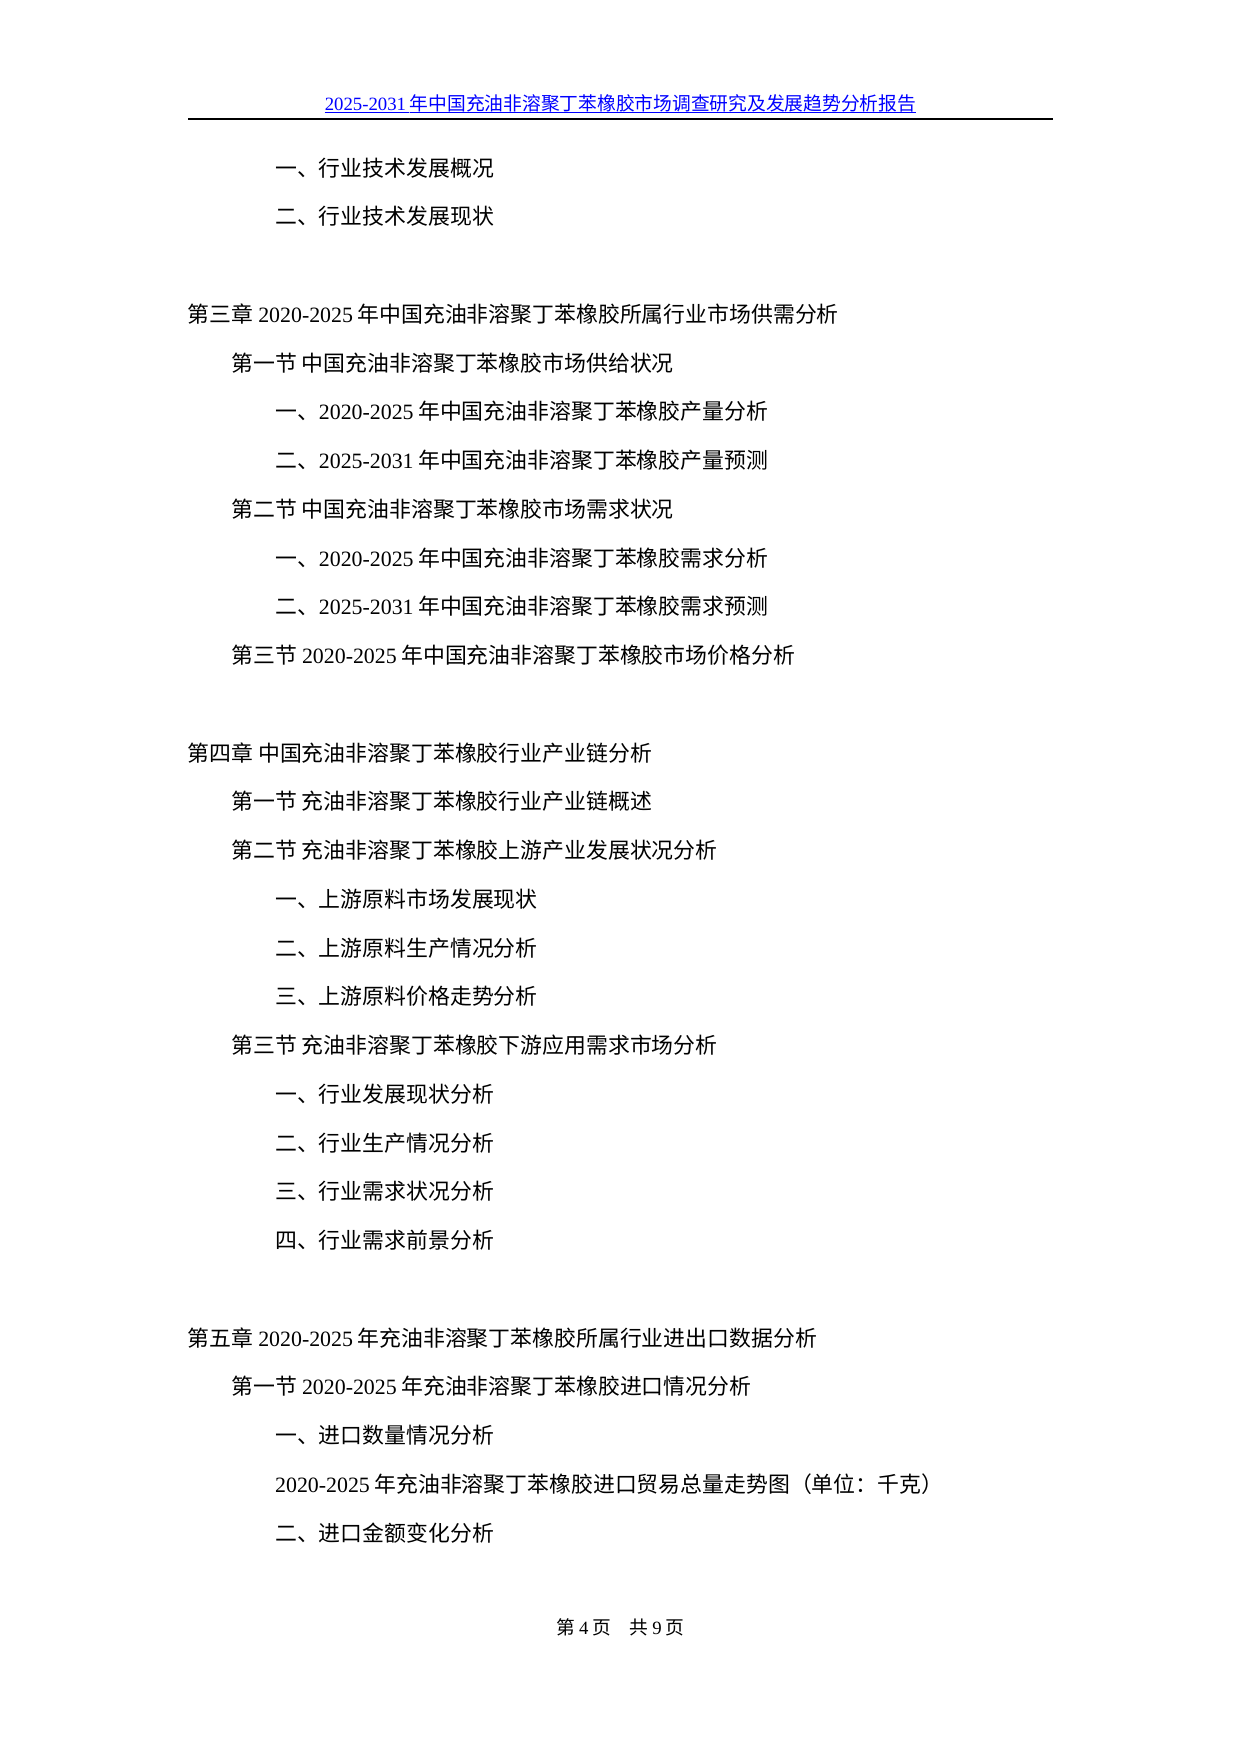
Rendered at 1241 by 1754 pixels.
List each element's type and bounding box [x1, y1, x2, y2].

text [187, 150, 1053, 1548]
